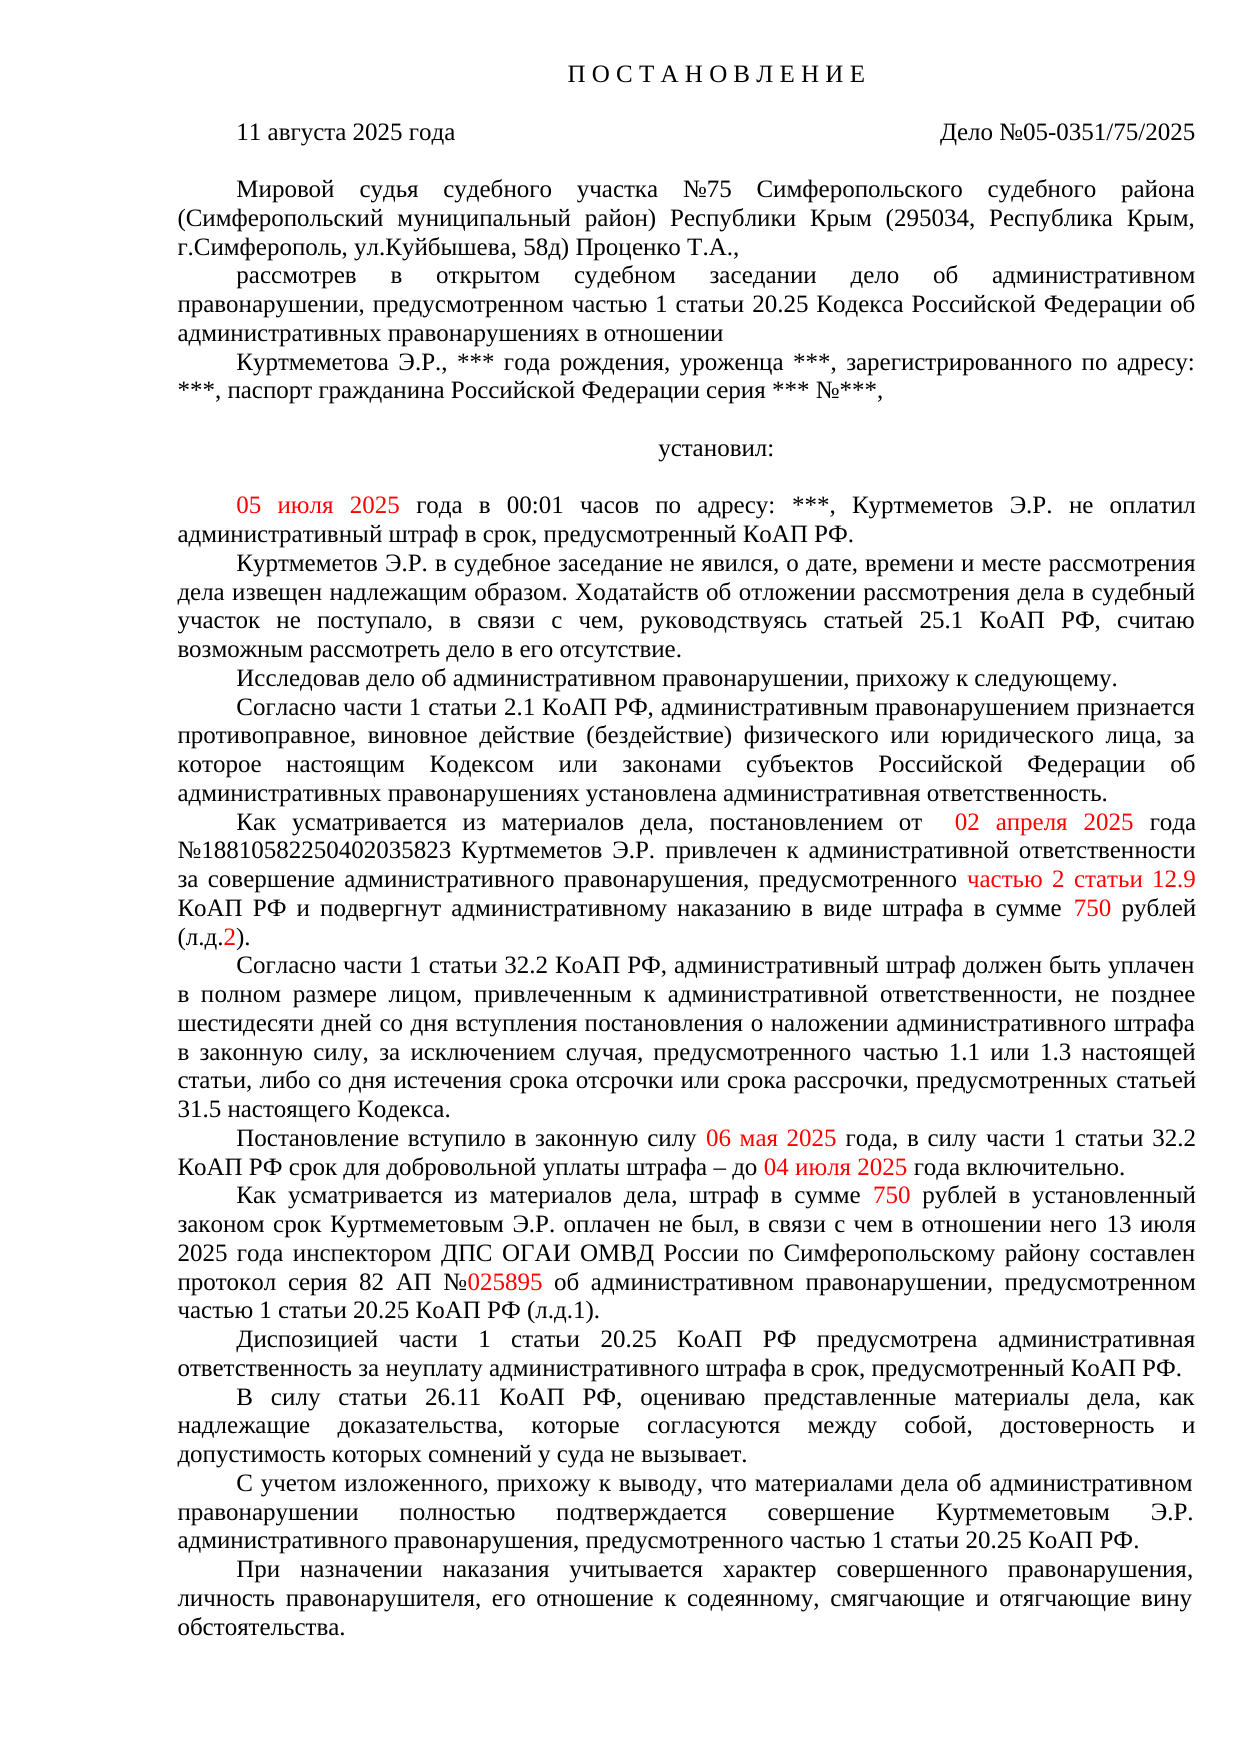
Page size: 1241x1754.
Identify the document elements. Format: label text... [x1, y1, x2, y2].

text Как усматривается из материалов дела, штраф в сумме 750 рублей в установленный законом срок Куртмеметовым Э.Р. оплачен не был, в связи с чем в отношении него 13 июля 2025 года инспектором ДПС ОГАИ ОМВД России по Симферопольскому району составлен протокол серия 82 АП №025895 об административном правонарушении, предусмотренном частью 1 статьи 20.25 КоАП РФ (л.д.1). [177, 1180, 1196, 1324]
title П О С Т А Н О В Л Е Н И Е [177, 59, 1196, 88]
text Согласно части 1 статьи 32.2 КоАП РФ, административный штраф должен быть уплачен в полном размере лицом, привлеченным к административной ответственности, не позднее шестидесяти дней со дня вступления постановления о наложении административного штрафа в законную силу, за исключением случая, предусмотренного частью 1.1 или 1.3 настоящей статьи, либо со дня истечения срока отсрочки или срока рассрочки, предусмотренных статьей 31.5 настоящего Кодекса. [177, 950, 1196, 1123]
text рассмотрев в открытом судебном заседании дело об административном правонарушении, предусмотренном частью 1 статьи 20.25 Кодекса Российской Федерации об административных правонарушениях в отношении [177, 260, 1196, 347]
text При назначении наказания учитывается характер совершенного правонарушения, личность правонарушителя, его отношение к содеянному, смягчающие и отягчающие вину обстоятельства. [177, 1554, 1194, 1640]
text Исследовав дело об административном правонарушении, прихожу к следующему. [177, 663, 1196, 692]
text Куртмеметов Э.Р. в судебное заседание не явился, о дате, времени и месте рассмотрения дела извещен надлежащим образом. Ходатайств об отложении рассмотрения дела в судебный участок не поступало, в связи с чем, руководствуясь статьей 25.1 КоАП РФ, считаю возможным рассмотреть дело в его отсутствие. [177, 548, 1196, 663]
text Постановление вступило в законную силу 06 мая 2025 года, в силу части 1 статьи 32.2 КоАП РФ срок для добровольной уплаты штрафа – до 04 июля 2025 года включительно. [177, 1123, 1196, 1180]
text Согласно части 1 статьи 2.1 КоАП РФ, административным правонарушением признается противоправное, виновное действие (бездействие) физического или юридического лица, за которое настоящим Кодексом или законами субъектов Российской Федерации об административных правонарушениях установлена административная ответственность. [177, 692, 1196, 807]
text Куртмеметова Э.Р., *** года рождения, уроженца ***, зарегистрированного по адресу: ***, паспорт гражданина Российской Федерации серия *** №***, [177, 347, 1196, 404]
text В силу статьи 26.11 КоАП РФ, оцениваю представленные материалы дела, как надлежащие доказательства, которые согласуются между собой, достоверность и допустимость которых сомнений у суда не вызывает. [177, 1382, 1196, 1468]
text Как усматривается из материалов дела, постановлением от 02 апреля 2025 года №18810582250402035823 Куртмеметов Э.Р. привлечен к административной ответственности за совершение административного правонарушения, предусмотренного частью 2 статьи 12.9 КоАП РФ и подвергнут административному наказанию в виде штрафа в сумме 750 рублей (л.д.2). [177, 807, 1196, 950]
text С учетом изложенного, прихожу к выводу, что материалами дела об административном правонарушении полностью подтверждается совершение Куртмеметовым Э.Р. административного правонарушения, предусмотренного частью 1 статьи 20.25 КоАП РФ. [177, 1468, 1194, 1554]
text 11 августа 2025 года Дело №05-0351/75/2025 [177, 117, 1196, 145]
text 05 июля 2025 года в 00:01 часов по адресу: ***, Куртмеметов Э.Р. не оплатил административный штраф в срок, предусмотренный КоАП РФ. [177, 490, 1196, 548]
text Мировой судья судебного участка №75 Симферопольского судебного района (Симферопольский муниципальный район) Республики Крым (295034, Республика Крым, г.Симферополь, ул.Куйбышева, 58д) Проценко Т.А., [177, 174, 1196, 260]
text Диспозицией части 1 статьи 20.25 КоАП РФ предусмотрена административная ответственность за неуплату административного штрафа в срок, предусмотренный КоАП РФ. [177, 1324, 1196, 1382]
text установил: [177, 433, 1196, 462]
